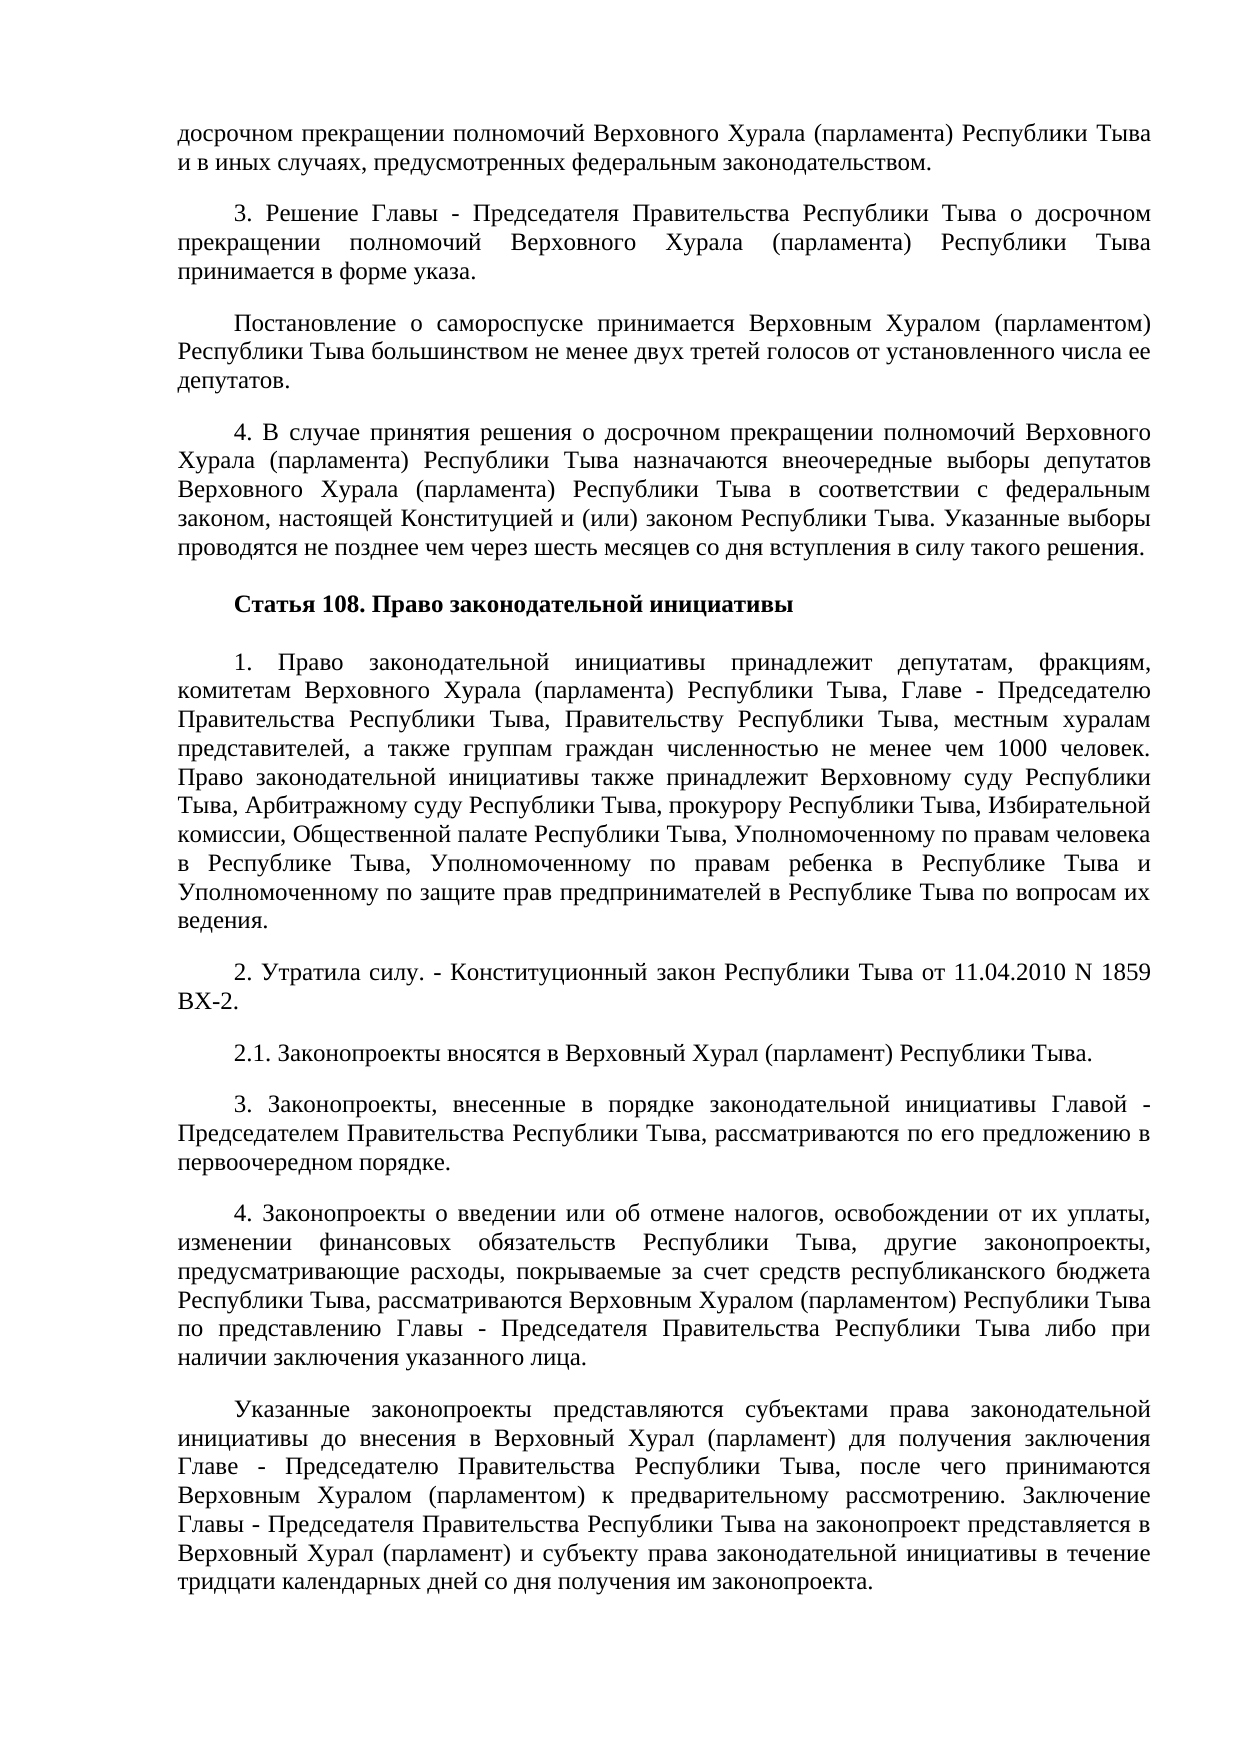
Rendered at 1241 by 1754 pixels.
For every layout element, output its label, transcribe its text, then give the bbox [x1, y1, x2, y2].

text Постановление о самороспуске принимается Верховным Хуралом (парламентом) Республики Тыва большинством не менее двух третей голосов от установленного числа ее депутатов. [177, 308, 1152, 394]
text 4. Законопроекты о введении или об отмене налогов, освобождении от их уплаты, изменении финансовых обязательств Республики Тыва, другие законопроекты, предусматривающие расходы, покрываемые за счет средств республиканского бюджета Республики Тыва, рассматриваются Верховным Хуралом (парламентом) Республики Тыва по представлению Главы - Председателя Правительства Республики Тыва либо при наличии заключения указанного лица. [177, 1198, 1152, 1371]
text 3. Законопроекты, внесенные в порядке законодательной инициативы Главой - Председателем Правительства Республики Тыва, рассматриваются по его предложению в первоочередном порядке. [177, 1089, 1152, 1176]
text 2. Утратила силу. - Конституционный закон Республики Тыва от 11.04.2010 N 1859 ВХ-2. [177, 957, 1152, 1015]
text 1. Право законодательной инициативы принадлежит депутатам, фракциям, комитетам Верховного Хурала (парламента) Республики Тыва, Главе - Председателю Правительства Республики Тыва, Правительству Республики Тыва, местным хуралам представителей, а также группам граждан численностью не менее чем 1000 человек. Право законодательной инициативы также принадлежит Верховному суду Республики Тыва, Арбитражному суду Республики Тыва, прокурору Республики Тыва, Избирательной комиссии, Общественной палате Республики Тыва, Уполномоченному по правам человека в Республике Тыва, Уполномоченному по правам ребенка в Республике Тыва и Уполномоченному по защите прав предпринимателей в Республике Тыва по вопросам их ведения. [177, 647, 1152, 934]
text 3. Решение Главы - Председателя Правительства Республики Тыва о досрочном прекращении полномочий Верховного Хурала (парламента) Республики Тыва принимается в форме указа. [177, 198, 1152, 285]
text 4. В случае принятия решения о досрочном прекращении полномочий Верховного Хурала (парламента) Республики Тыва назначаются внеочередные выборы депутатов Верховного Хурала (парламента) Республики Тыва в соответствии с федеральным законом, настоящей Конституцией и (или) законом Республики Тыва. Указанные выборы проводятся не позднее чем через шесть месяцев со дня вступления в силу такого решения. [177, 417, 1152, 561]
text 2.1. Законопроекты вносятся в Верховный Хурал (парламент) Республики Тыва. [177, 1038, 1152, 1066]
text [177, 118, 1152, 176]
title Статья 108. Право законодательной инициативы [177, 589, 1152, 618]
text Указанные законопроекты представляются субъектами права законодательной инициативы до внесения в Верховный Хурал (парламент) для получения заключения Главе - Председателю Правительства Республики Тыва, после чего принимаются Верховным Хуралом (парламентом) к предварительному рассмотрению. Заключение Главы - Председателя Правительства Республики Тыва на законопроект представляется в Верховный Хурал (парламент) и субъекту права законодательной инициативы в течение тридцати календарных дней со дня получения им законопроекта. [177, 1394, 1152, 1595]
